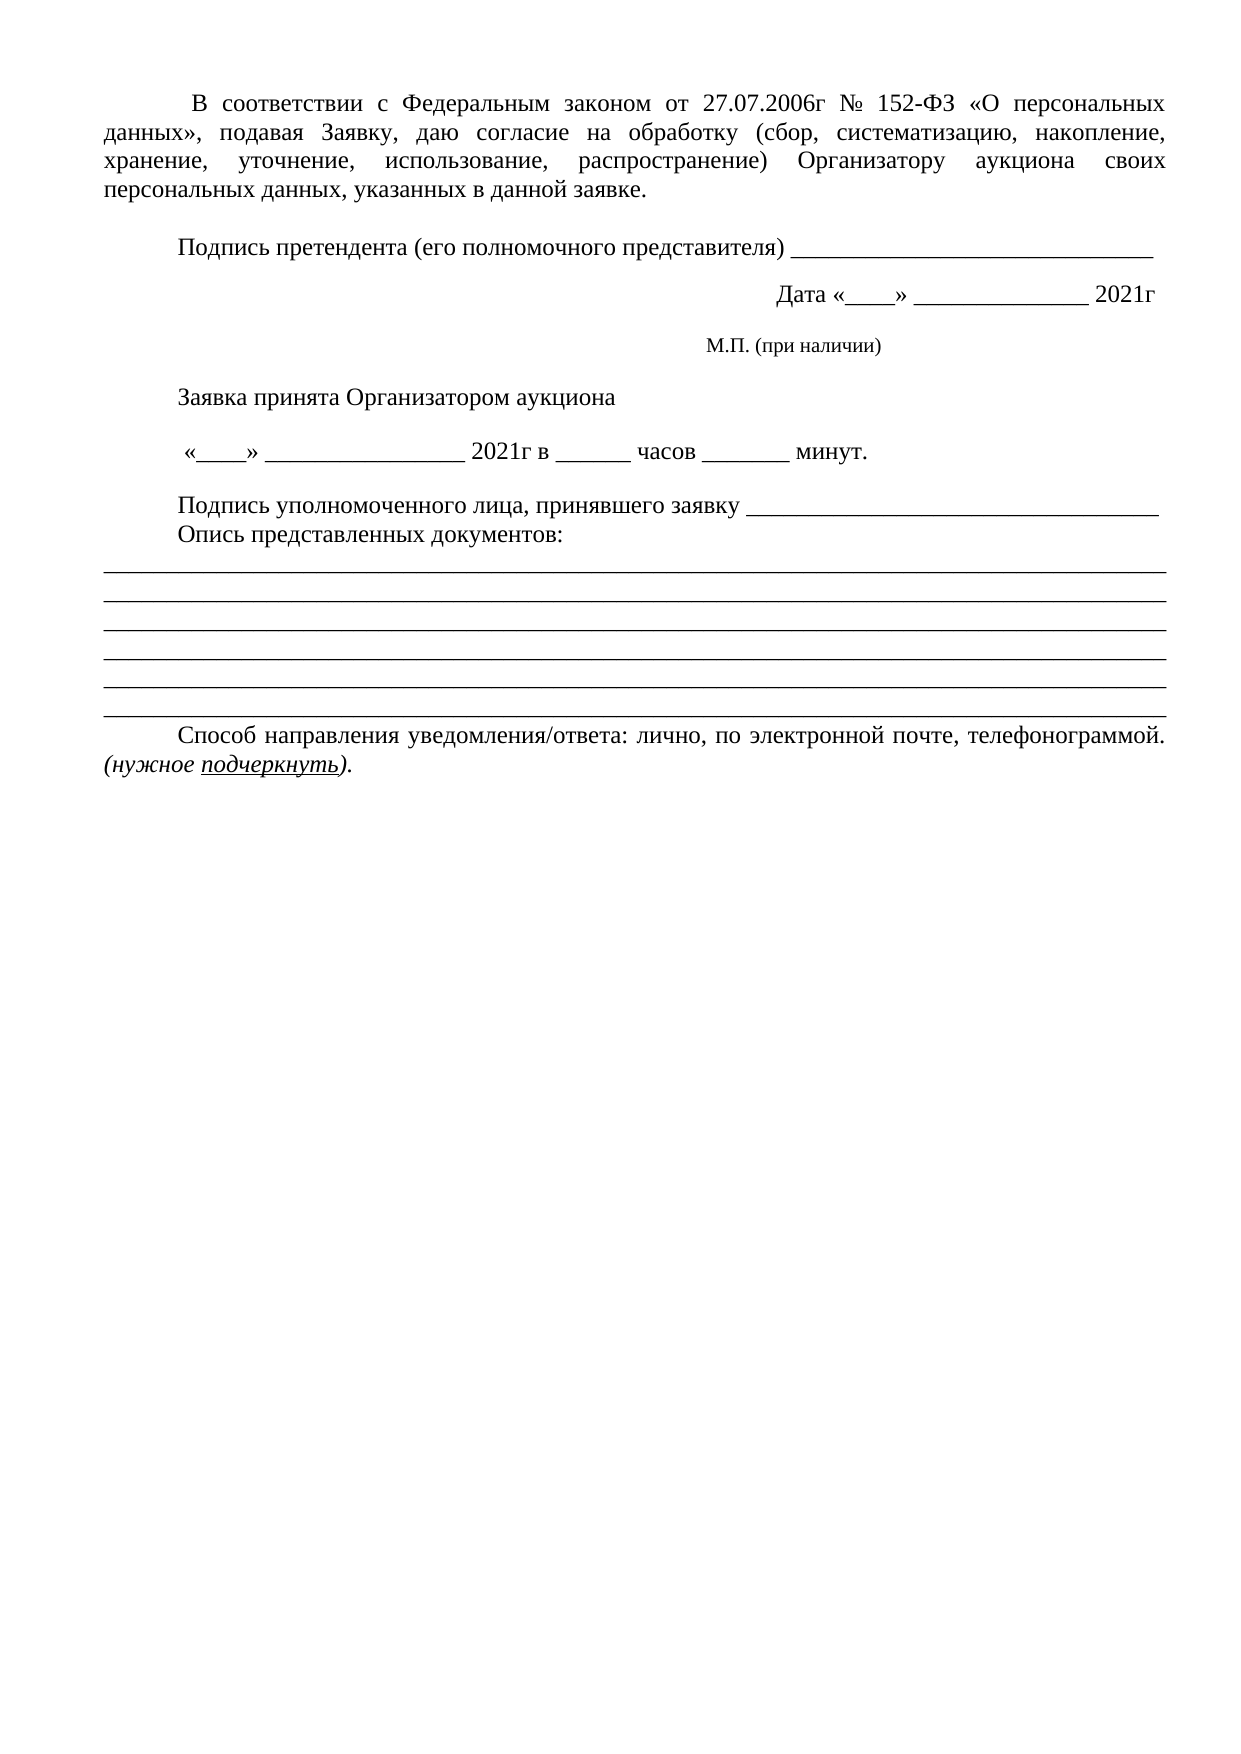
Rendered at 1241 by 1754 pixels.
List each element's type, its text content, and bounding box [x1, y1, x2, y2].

text _____________________________________________________________________________________ [103, 576, 1167, 605]
text _____________________________________________________________________________________ [103, 634, 1167, 662]
text Способ направления уведомления/ответа: лично, по электронной почте, телефонограммой. (нужное подчеркнуть). [103, 720, 1167, 777]
text «____» ________________ 2021г в ______ часов _______ минут. [103, 436, 1167, 465]
text _____________________________________________________________________________________ [103, 691, 1167, 720]
text Дата «____» ______________ 2021г [103, 279, 1167, 308]
text Подпись претендента (его полномочного представителя) _____________________________ [103, 232, 1167, 260]
text В соответствии с Федеральным законом от 27.07.2006г № 152-ФЗ «О персональных данных», подавая Заявку, даю согласие на обработку (сбор, систематизацию, накопление, хранение, уточнение, использование, распространение) Организатору аукциона своих персональных данных, указанных в данной заявке. [103, 88, 1167, 203]
text _____________________________________________________________________________________ [103, 662, 1167, 691]
text _____________________________________________________________________________________ [103, 605, 1167, 634]
text Заявка принята Организатором аукциона [103, 382, 1167, 411]
text Подпись уполномоченного лица, принявшего заявку _________________________________ [103, 490, 1167, 519]
text М.П. (при наличии) [103, 333, 1167, 357]
text Опись представленных документов: [103, 519, 1167, 547]
text _____________________________________________________________________________________ [103, 547, 1167, 576]
